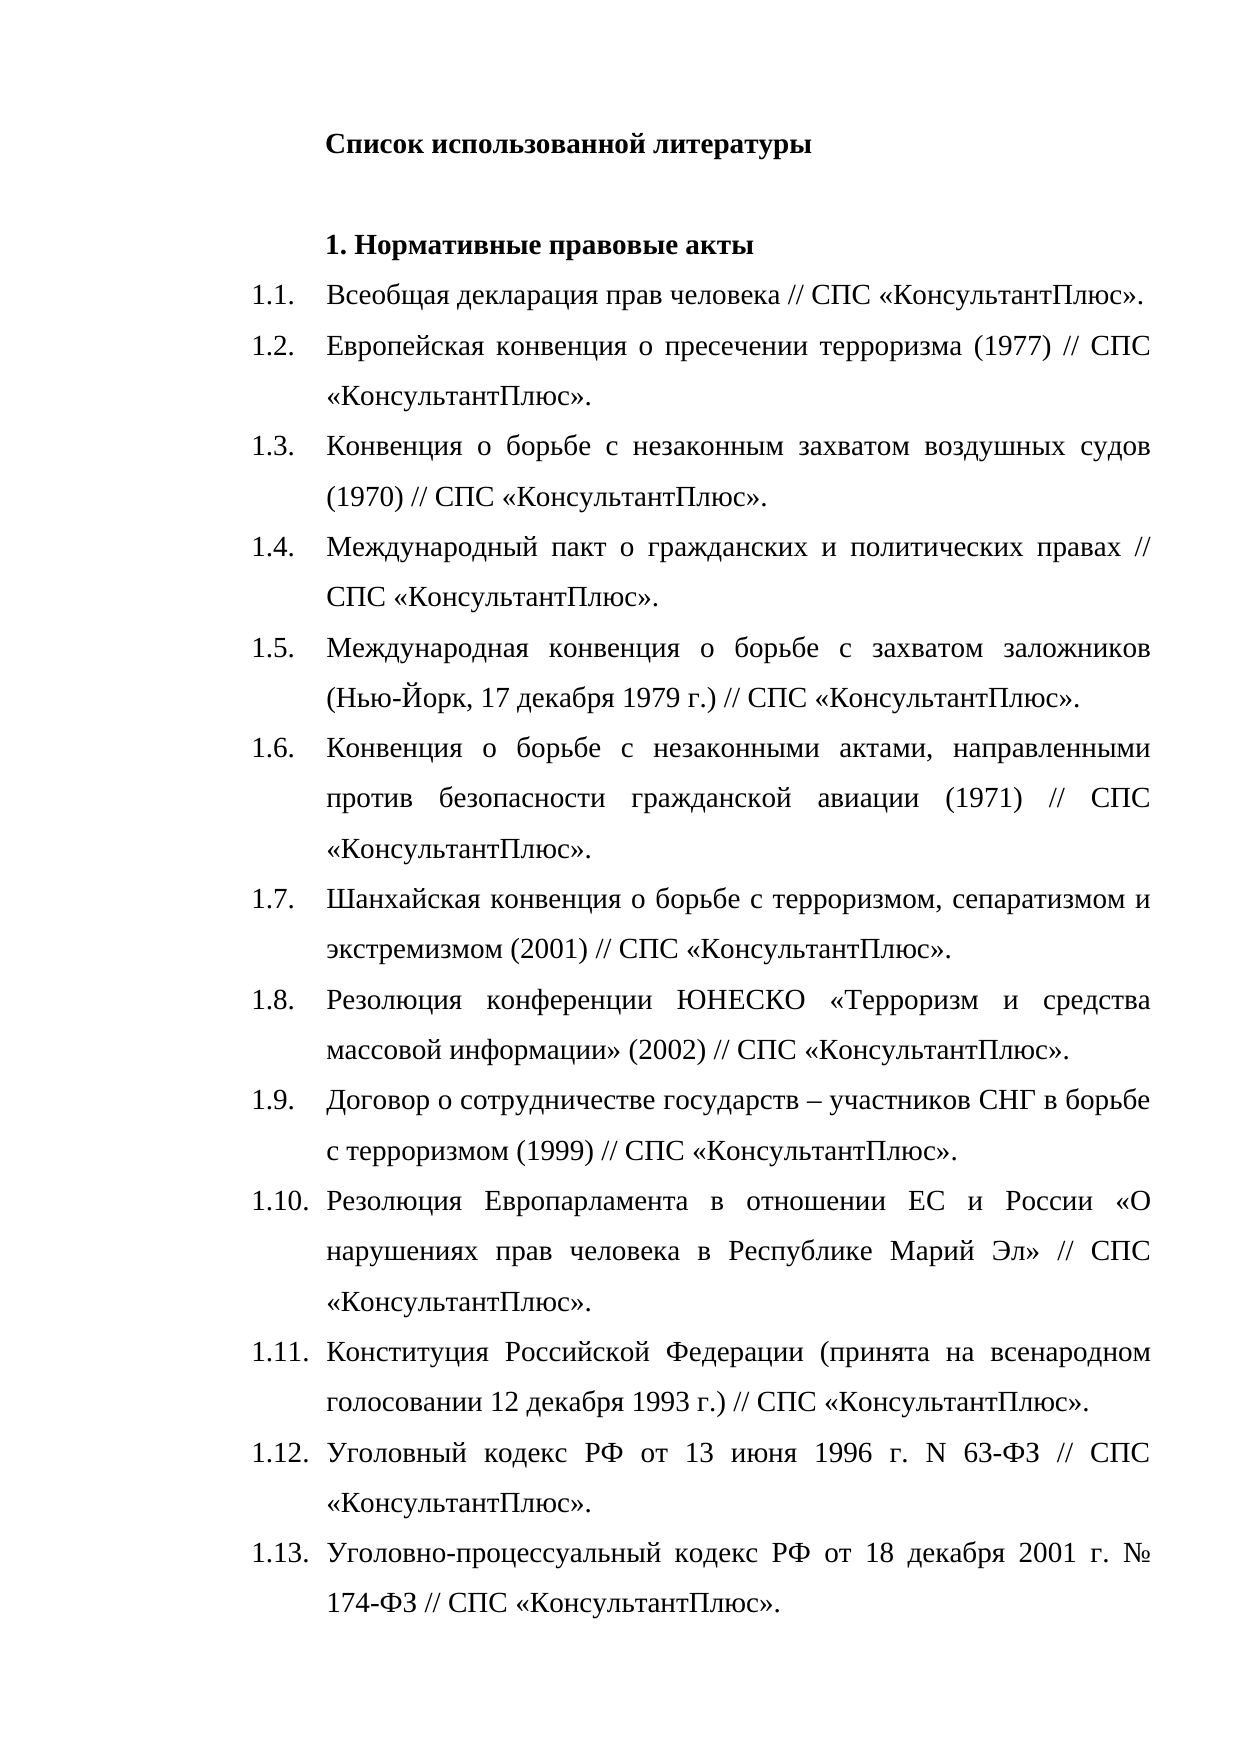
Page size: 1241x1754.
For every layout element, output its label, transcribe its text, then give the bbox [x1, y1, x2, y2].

list Договор о сотрудничестве государств – участников СНГ в борьбе с терроризмом (1999) // СПС «КонсультантПлюс». [251, 1082, 1152, 1166]
list Шанхайская конвенция о борьбе с терроризмом, сепаратизмом и экстремизмом (2001) // СПС «КонсультантПлюс». [251, 881, 1152, 965]
list Европейская конвенция о пресечении терроризма (1977) // СПС «КонсультантПлюс». [251, 328, 1152, 412]
list Международная конвенция о борьбе с захватом заложников (Нью-Йорк, 17 декабря .) // СПС «КонсультантПлюс». [251, 630, 1152, 713]
list Уголовный кодекс РФ от 13 июня . N 63-ФЗ // СПС «КонсультантПлюс». [251, 1435, 1152, 1518]
list Резолюция конференции ЮНЕСКО «Терроризм и средства массовой информации» (2002) // СПС «КонсультантПлюс». [251, 982, 1152, 1066]
subtitle 1. Нормативные правовые акты [251, 227, 1152, 261]
text Список использованной литературы [177, 127, 1152, 160]
list Уголовно-процессуальный кодекс РФ от 18 декабря . № 174-ФЗ // СПС «КонсультантПлюс». [251, 1535, 1152, 1619]
list Всеобщая декларация прав человека // СПС «КонсультантПлюс». [251, 277, 1152, 311]
list Конвенция о борьбе с незаконным захватом воздушных судов (1970) // СПС «КонсультантПлюс». [251, 428, 1152, 512]
list Конституция Российской Федерации (принята на всенародном голосовании 12 декабря .) // СПС «КонсультантПлюс». [251, 1334, 1152, 1418]
list Конвенция о борьбе с незаконными актами, направленными против безопасности гражданской авиации (1971) // СПС «КонсультантПлюс». [251, 730, 1152, 864]
list Международный пакт о гражданских и политических правах // СПС «КонсультантПлюс». [251, 529, 1152, 613]
list Резолюция Европарламента в отношении ЕС и России «О нарушениях прав человека в Республике Марий Эл» // СПС «КонсультантПлюс». [251, 1183, 1152, 1317]
